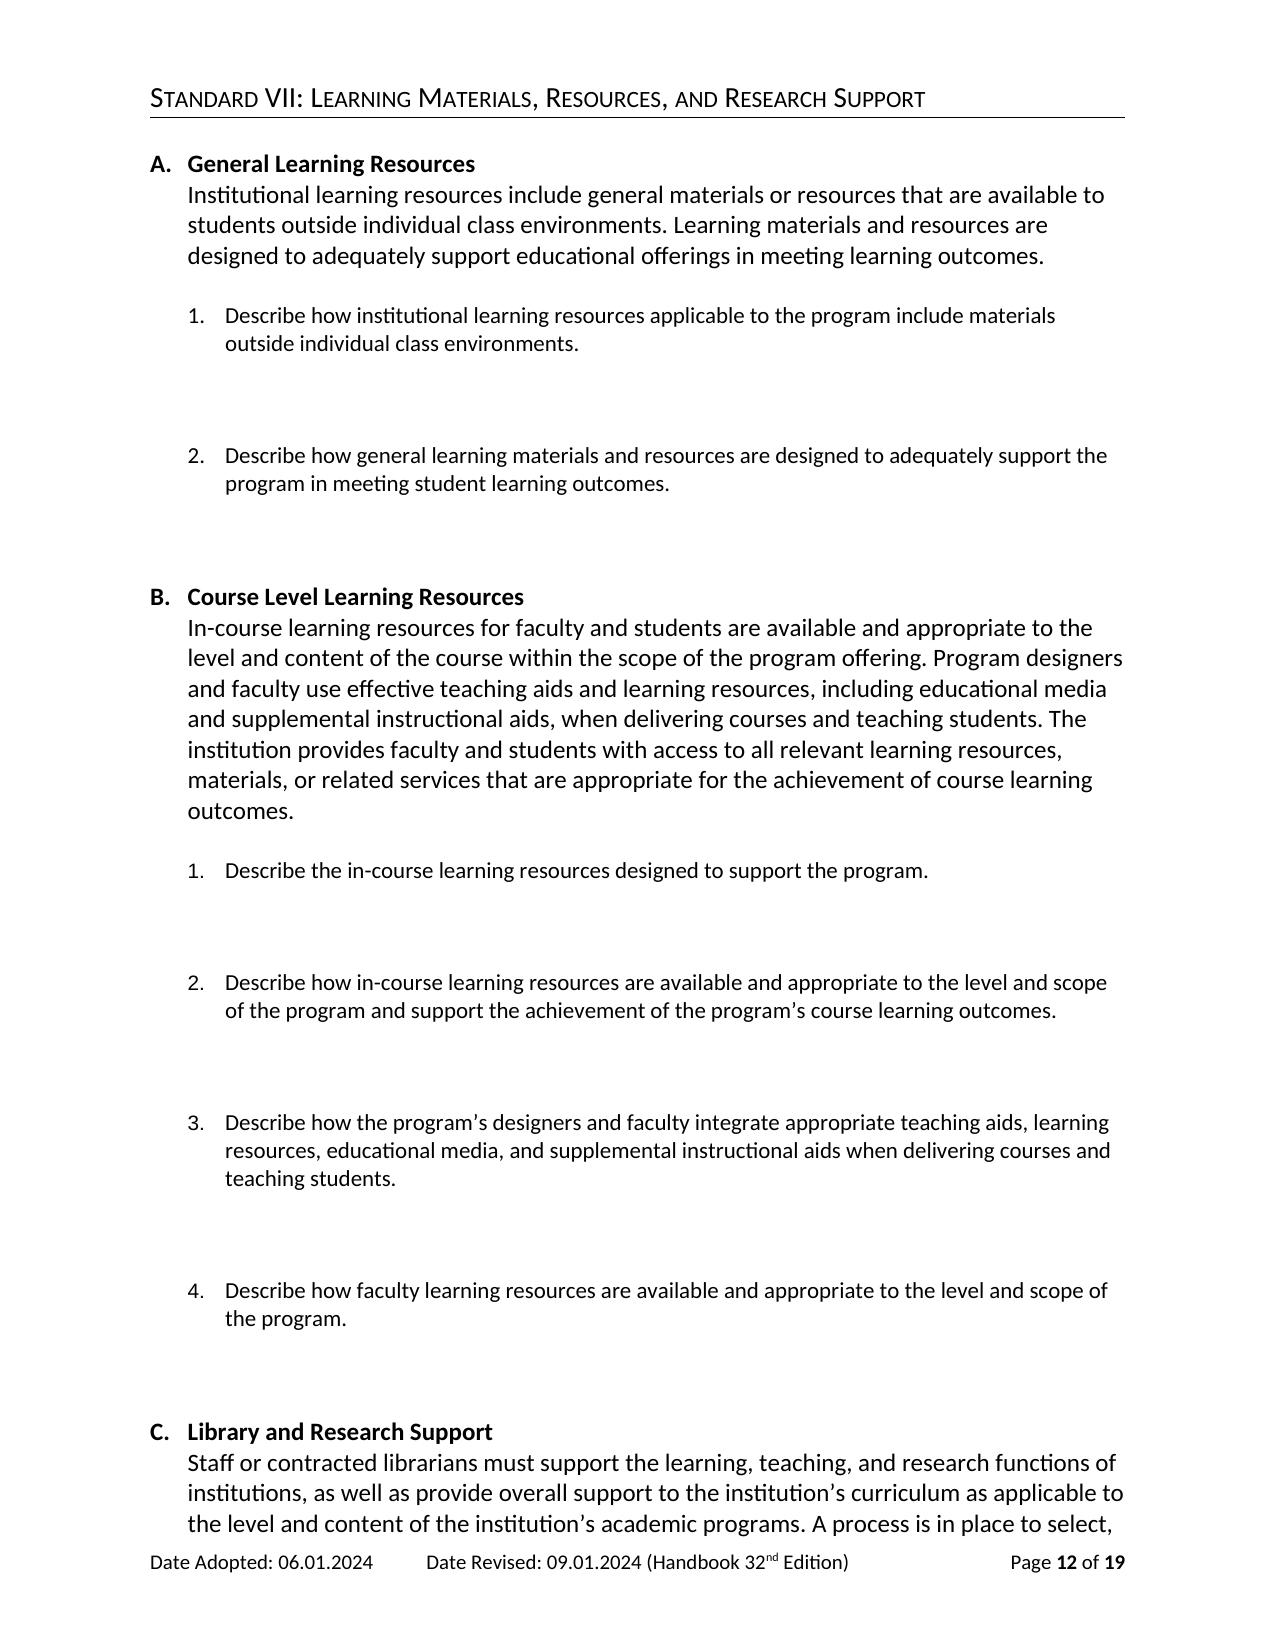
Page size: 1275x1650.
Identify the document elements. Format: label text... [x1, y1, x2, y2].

text Institutional learning resources include general materials or resources that are available to students outside individual class environments. Learning materials and resources are designed to adequately support educational offerings in meeting learning outcomes. [187, 179, 1125, 271]
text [187, 1447, 1125, 1538]
list Course Level Learning Resources [150, 581, 1125, 612]
list Describe how the program’s designers and faculty integrate appropriate teaching aids, learning resources, educational media, and supplemental instructional aids when delivering courses and teaching students. [187, 1108, 1125, 1192]
text In-course learning resources for faculty and students are available and appropriate to the level and content of the course within the scope of the program offering. Program designers and faculty use effective teaching aids and learning resources, including educational media and supplemental instructional aids, when delivering courses and teaching students. The institution provides faculty and students with access to all relevant learning resources, materials, or related services that are appropriate for the achievement of course learning outcomes. [187, 612, 1125, 825]
list Describe how faculty learning resources are available and appropriate to the level and scope of the program. [187, 1276, 1125, 1332]
list General Learning Resources [150, 148, 1125, 179]
text Standard VII: Learning Materials, Resources, and Research Support [150, 79, 1125, 117]
list Describe how institutional learning resources applicable to the program include materials outside individual class environments. [187, 301, 1125, 357]
list Describe the in-course learning resources designed to support the program. [187, 856, 1125, 884]
list Library and Research Support [150, 1416, 1125, 1447]
list Describe how in-course learning resources are available and appropriate to the level and scope of the program and support the achievement of the program’s course learning outcomes. [187, 968, 1125, 1024]
list Describe how general learning materials and resources are designed to adequately support the program in meeting student learning outcomes. [187, 441, 1125, 497]
